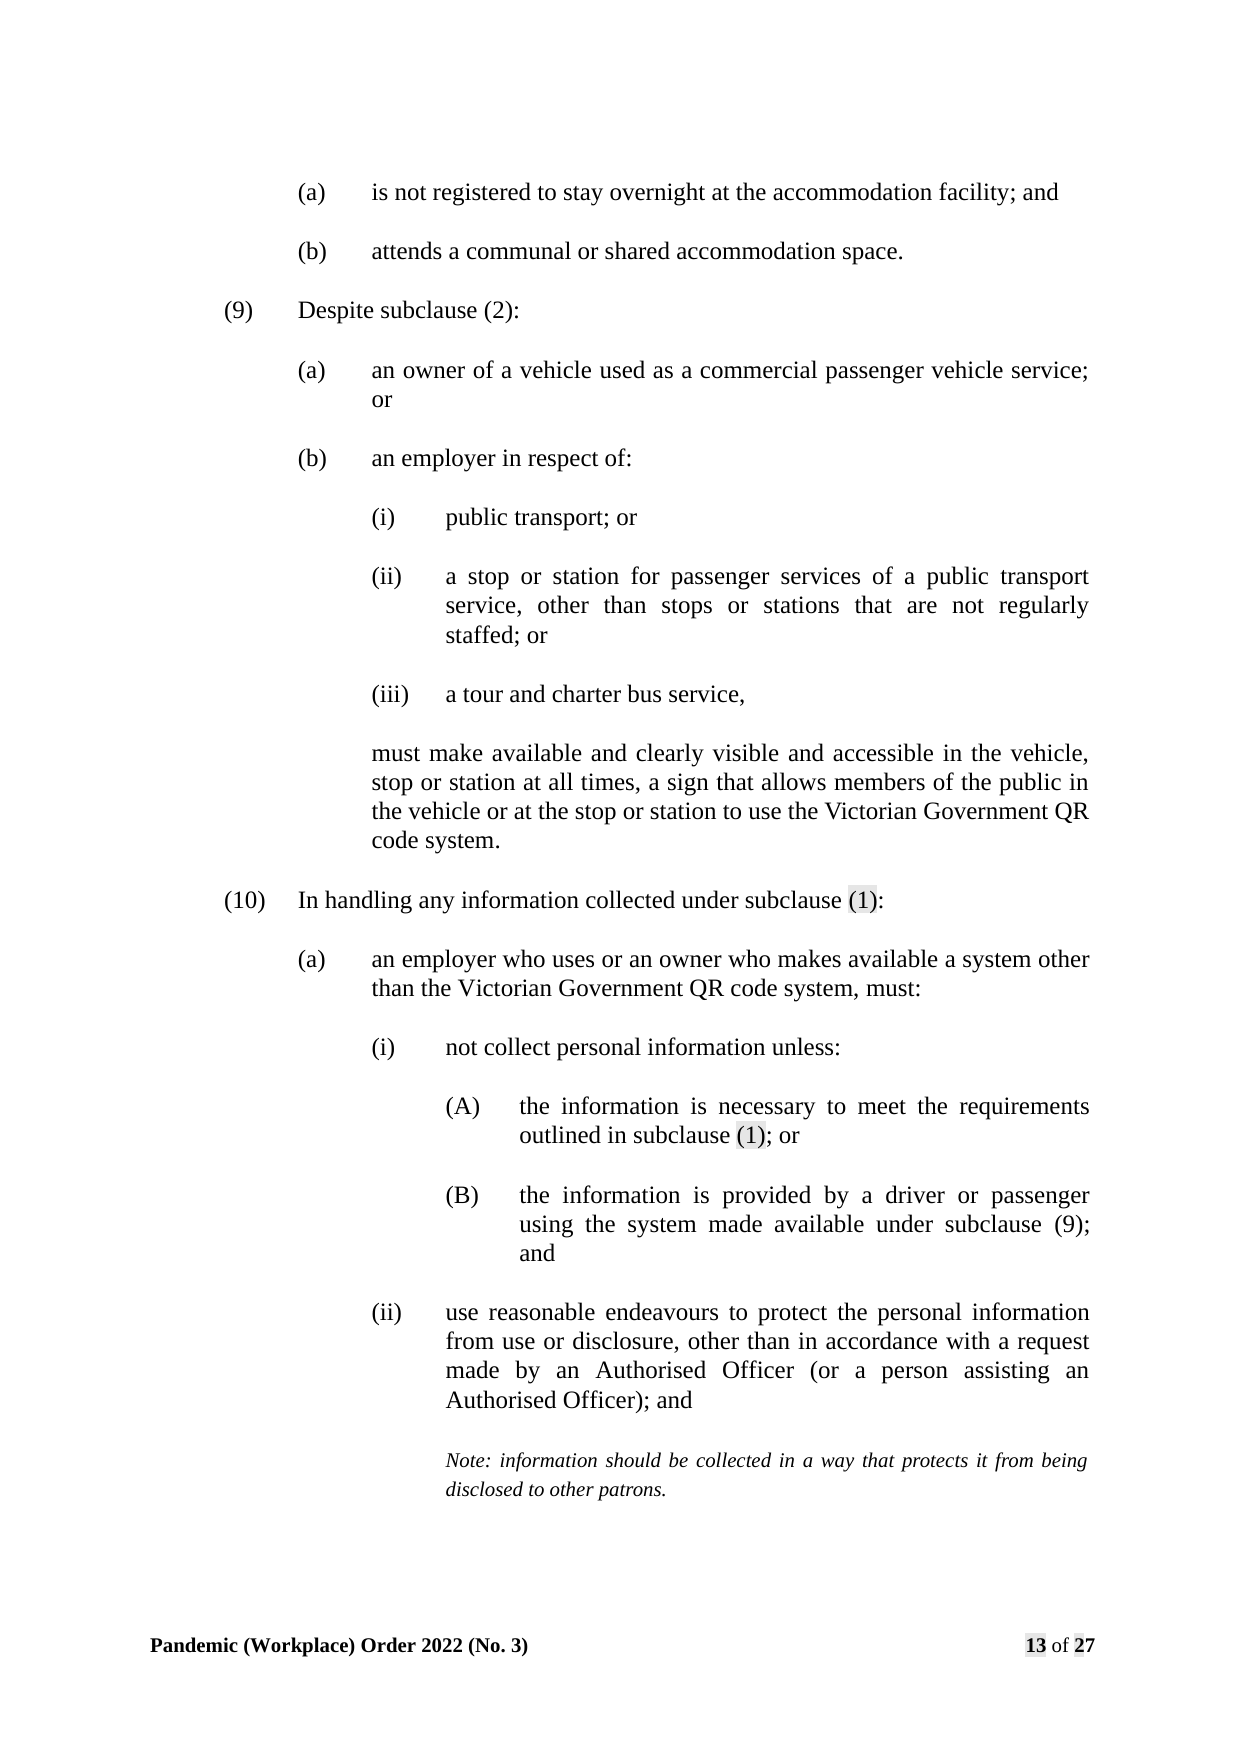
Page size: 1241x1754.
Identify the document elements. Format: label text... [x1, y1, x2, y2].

subtitle attends a communal or shared accommodation space. [298, 236, 1090, 266]
subtitle the information is necessary to meet the requirements outlined in subclause (1); or [445, 1091, 1090, 1150]
subtitle an employer who uses or an owner who makes available a system other than the Victorian Government QR code system, must: [298, 944, 1090, 1002]
subtitle the information is provided by a driver or passenger using the system made available under subclause (9); and [445, 1180, 1090, 1267]
subtitle not collect personal information unless: [371, 1032, 1090, 1061]
subtitle an owner of a vehicle used as a commercial passenger vehicle service; or [298, 355, 1090, 413]
subtitle an employer in respect of: [298, 443, 1090, 472]
subtitle In handling any information collected under subclause (1): [224, 885, 1090, 914]
text must make available and clearly visible and accessible in the vehicle, stop or station at all times, a sign that allows members of the public in the vehicle or at the stop or station to use the Victorian Government QR code system. [371, 738, 1090, 855]
subtitle a stop or station for passenger services of a public transport service, other than stops or stations that are not regularly staffed; or [371, 561, 1090, 649]
subtitle use reasonable endeavours to protect the personal information from use or disclosure, other than in accordance with a request made by an Authorised Officer (or a person assisting an Authorised Officer); and [371, 1297, 1090, 1414]
subtitle Despite subclause (2): [224, 296, 1090, 325]
subtitle public transport; or [371, 502, 1090, 531]
subtitle a tour and charter bus service, [371, 679, 1090, 708]
text Note: information should be collected in a way that protects it from being disclosed to other patrons. [445, 1444, 1090, 1502]
subtitle is not registered to stay overnight at the accommodation facility; and [298, 177, 1090, 206]
